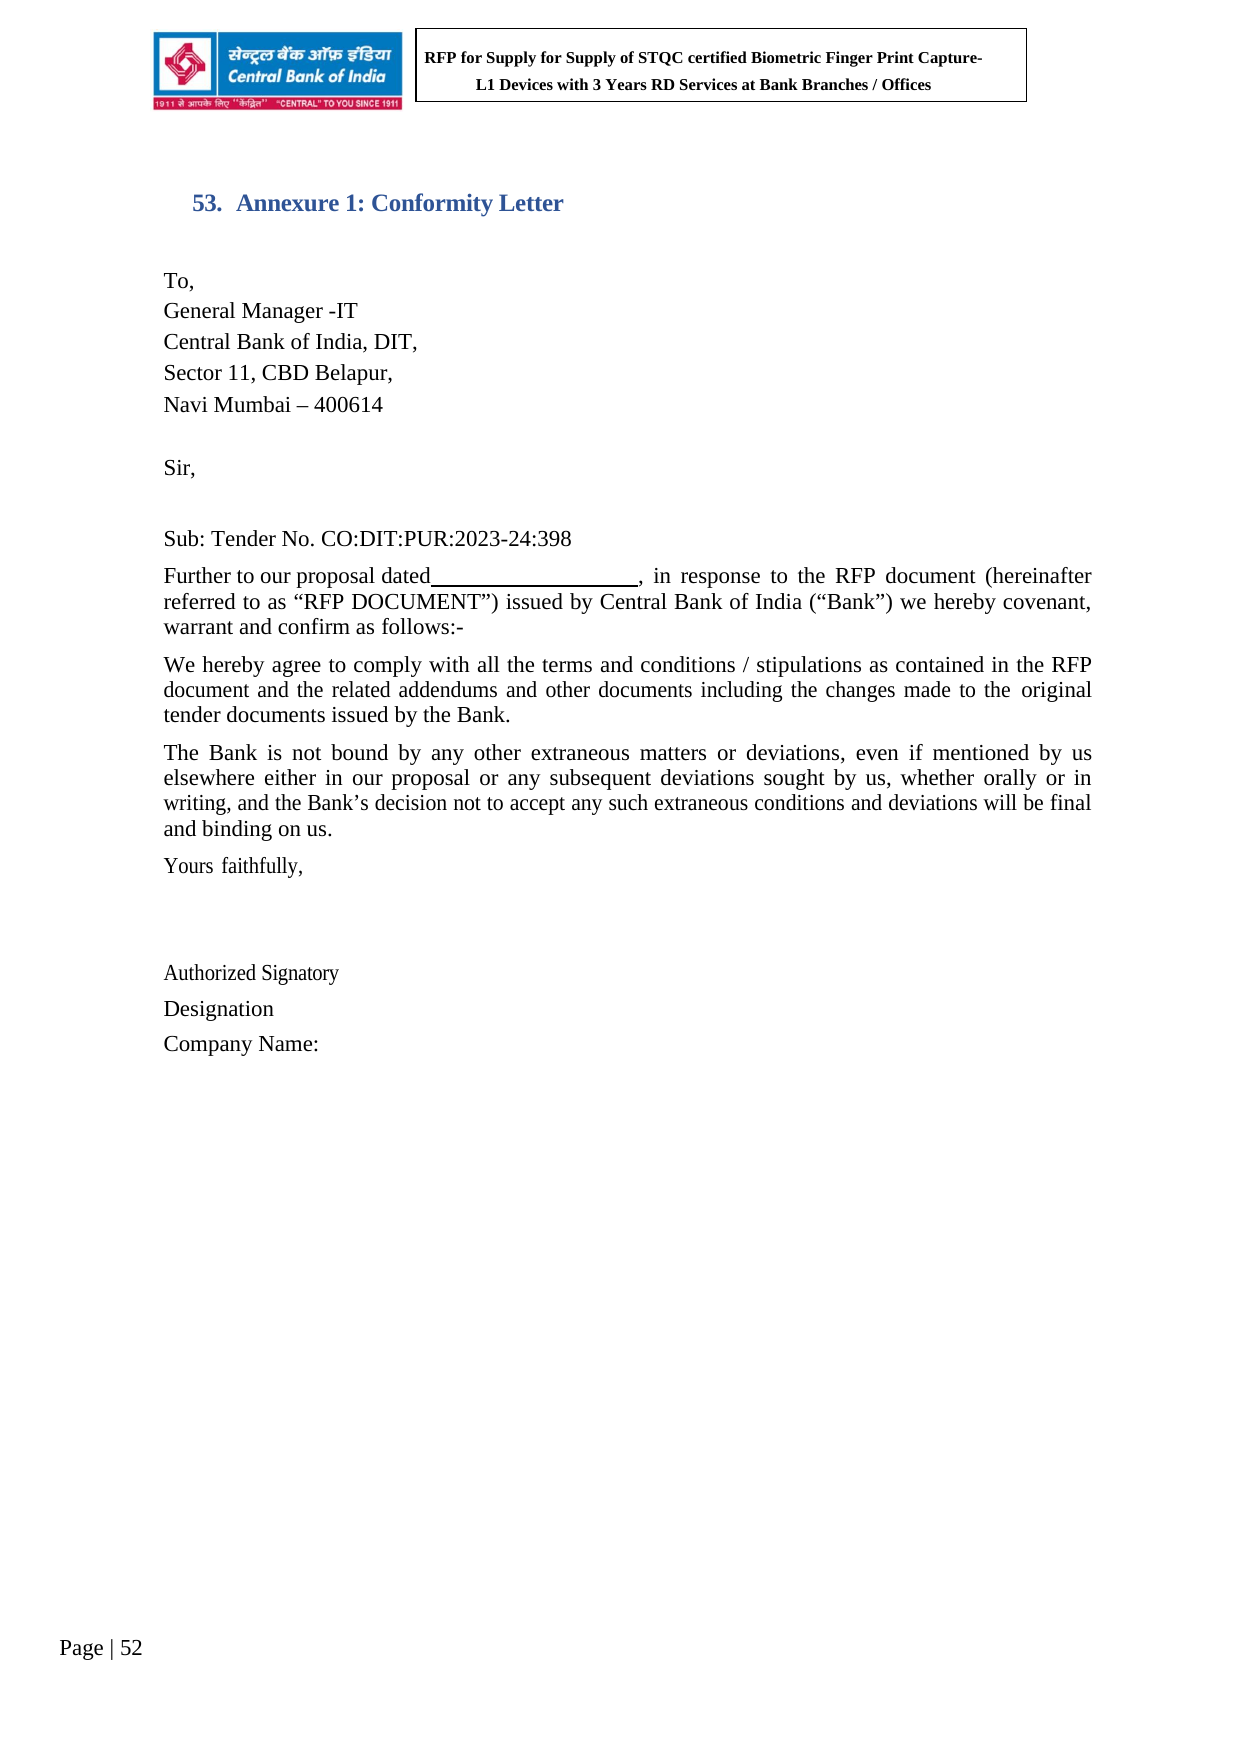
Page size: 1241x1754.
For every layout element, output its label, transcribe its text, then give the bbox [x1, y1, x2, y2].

text Central Bank of India, DIT, [163, 325, 1092, 356]
text Company Name: [163, 1031, 1092, 1057]
text General Manager -IT [163, 294, 1092, 325]
text Navi Mumbai – 400614 [163, 387, 1092, 418]
subtitle To, [163, 267, 1092, 294]
text The Bank is not bound by any other extraneous matters or deviations, even if mentioned by us elsewhere either in our proposal or any subsequent deviations sought by us, whether orally or in writing, and the Bank’s decision not to accept any such extraneous conditions and deviations will be final and binding on us. [163, 740, 1092, 841]
text Authorized Signatory [163, 959, 1092, 985]
text Sir, [163, 454, 1092, 480]
text Further to our proposal dated , in response to the RFP document (hereinafter referred to as “RFP DOCUMENT”) issued by Central Bank of India (“Bank”) we hereby covenant, warrant and confirm as follows:- [163, 564, 1092, 640]
picture [150, 29, 404, 112]
text Designation [163, 994, 1092, 1021]
subtitle Annexure 1: Conformity Letter [192, 188, 1092, 217]
text We hereby agree to comply with all the terms and conditions / stipulations as contained in the RFP document and the related addendums and other documents including the changes made to the original tender documents issued by the Bank. [163, 652, 1092, 728]
text Sub: Tender No. CO:DIT:PUR:2023-24:398 [163, 521, 1092, 552]
text Sector 11, CBD Belapur, [163, 356, 1092, 387]
text Yours faithfully, [163, 852, 1092, 879]
